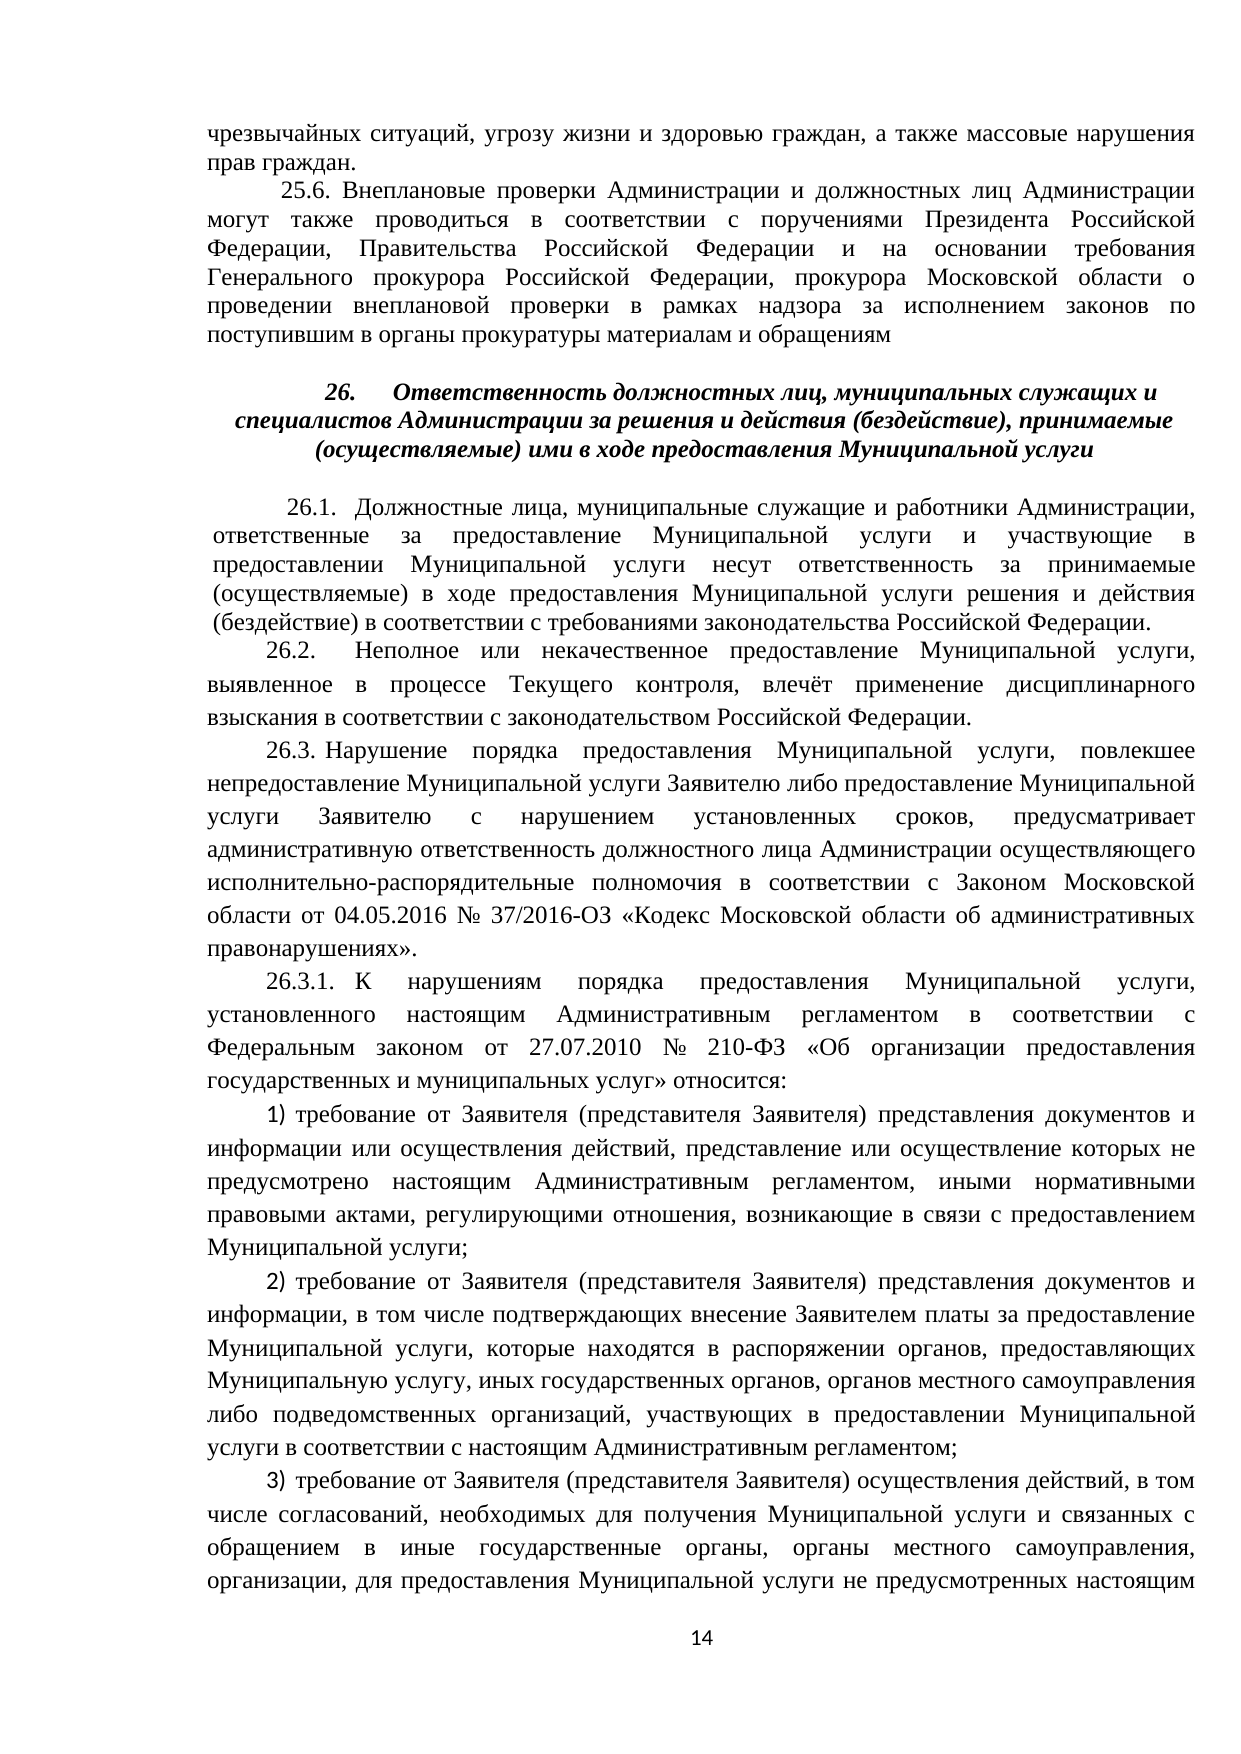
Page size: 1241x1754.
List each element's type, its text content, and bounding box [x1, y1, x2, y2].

list требование от Заявителя (представителя Заявителя) представления документов и информации, в том числе подтверждающих внесение Заявителем платы за предоставление Муниципальной услуги, которые находятся в распоряжении органов, предоставляющих Муниципальную услугу, иных государственных органов, органов местного самоуправления либо подведомственных организаций, участвующих в предоставлении Муниципальной услуги в соответствии с настоящим Административным регламентом; [207, 1265, 1196, 1460]
text Неполное или некачественное предоставление Муниципальной услуги, выявленное в процессе Текущего контроля, влечёт применение дисциплинарного взыскания в соответствии с законодательством Российской Федерации. [207, 636, 1196, 730]
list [207, 118, 1196, 176]
list 25.6. Внеплановые проверки Администрации и должностных лиц Администрации могут также проводиться в соответствии с поручениями Президента Российской Федерации, Правительства Российской Федерации и на основании требования Генерального прокурора Российской Федерации, прокурора Московской области о проведении внеплановой проверки в рамках надзора за исполнением законов по поступившим в органы прокуратуры материалам и обращениям [207, 176, 1196, 348]
text Ответственность должностных лиц, муниципальных служащих и специалистов Администрации за решения и действия (бездействие), принимаемые (осуществляемые) ими в ходе предоставления Муниципальной услуги [213, 377, 1196, 463]
text К нарушениям порядка предоставления Муниципальной услуги, установленного настоящим Административным регламентом в соответствии с Федеральным законом от 27.07.2010 № 210-ФЗ «Об организации предоставления государственных и муниципальных услуг» относится: [207, 966, 1196, 1094]
text Нарушение порядка предоставления Муниципальной услуги, повлекшее непредоставление Муниципальной услуги Заявителю либо предоставление Муниципальной услуги Заявителю с нарушением установленных сроков, предусматривает административную ответственность должностного лица Администрации осуществляющего исполнительно-распорядительные полномочия в соответствии с Законом Московской области от 04.05.2016 № 37/2016-ОЗ «Кодекс Московской области об административных правонарушениях». [207, 735, 1196, 962]
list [207, 1465, 1196, 1594]
text Должностные лица, муниципальные служащие и работники Администрации, ответственные за предоставление Муниципальной услуги и участвующие в предоставлении Муниципальной услуги несут ответственность за принимаемые (осуществляемые) в ходе предоставления Муниципальной услуги решения и действия (бездействие) в соответствии с требованиями законодательства Российской Федерации. [213, 492, 1196, 636]
list требование от Заявителя (представителя Заявителя) представления документов и информации или осуществления действий, представление или осуществление которых не предусмотрено настоящим Административным регламентом, иными нормативными правовыми актами, регулирующими отношения, возникающие в связи с предоставлением Муниципальной услуги; [207, 1098, 1196, 1261]
